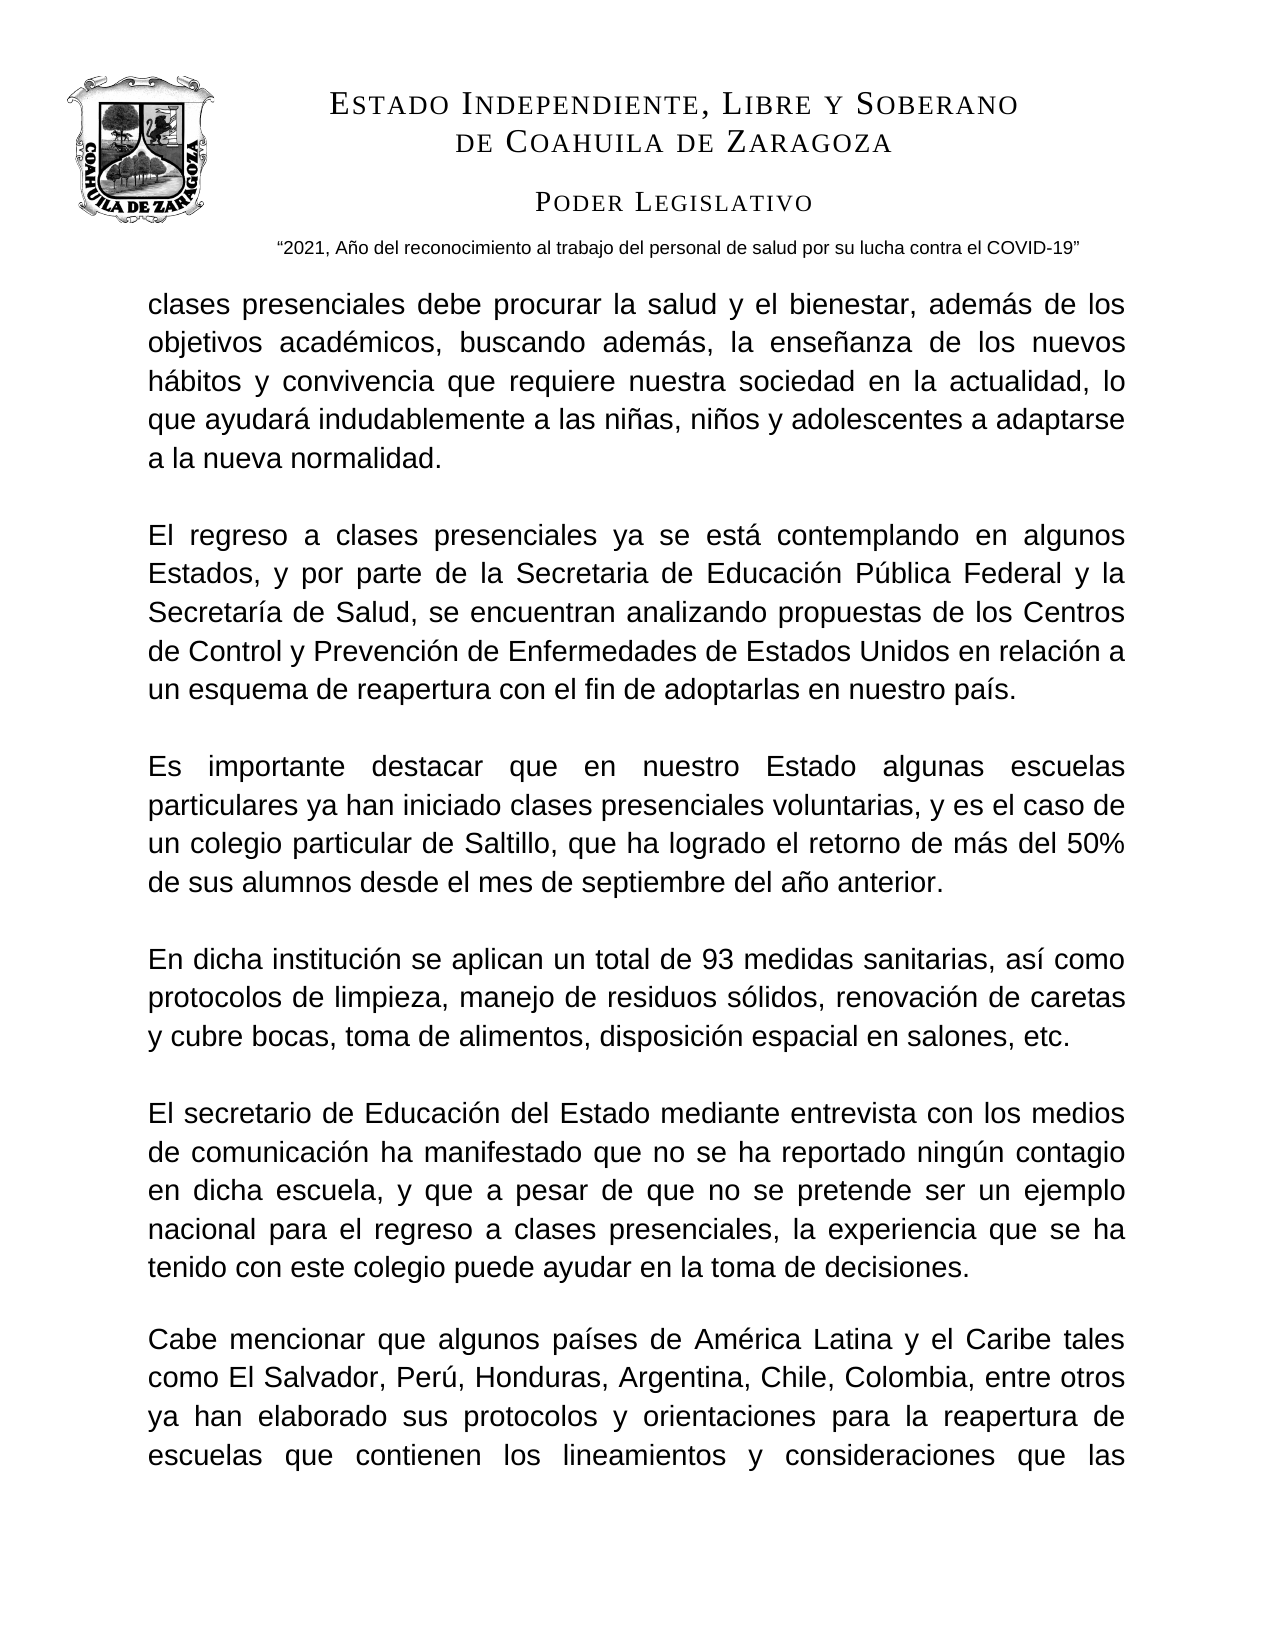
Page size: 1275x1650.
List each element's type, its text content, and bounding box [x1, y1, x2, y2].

text En dicha institución se aplican un total de 93 medidas sanitarias, así como protocolos de limpieza, manejo de residuos sólidos, renovación de caretas y cubre bocas, toma de alimentos, disposición espacial en salones, etc. [148, 942, 1127, 1053]
text El secretario de Educación del Estado mediante entrevista con los medios de comunicación ha manifestado que no se ha reportado ningún contagio en dicha escuela, y que a pesar de que no se pretende ser un ejemplo nacional para el regreso a clases presenciales, la experiencia que se ha tenido con este colegio puede ayudar en la toma de decisiones. [148, 1096, 1127, 1284]
text El regreso a clases presenciales ya se está contemplando en algunos Estados, y por parte de la Secretaria de Educación Pública Federal y la Secretaría de Salud, se encuentran analizando propuestas de los Centros de Control y Prevención de Enfermedades de Estados Unidos en relación a un esquema de reapertura con el fin de adoptarlas en nuestro país. [148, 518, 1127, 706]
picture [66, 76, 215, 223]
text Es importante destacar que en nuestro Estado algunas escuelas particulares ya han iniciado clases presenciales voluntarias, y es el caso de un colegio particular de Saltillo, que ha logrado el retorno de más del 50% de sus alumnos desde el mes de septiembre del año anterior. [148, 749, 1127, 898]
